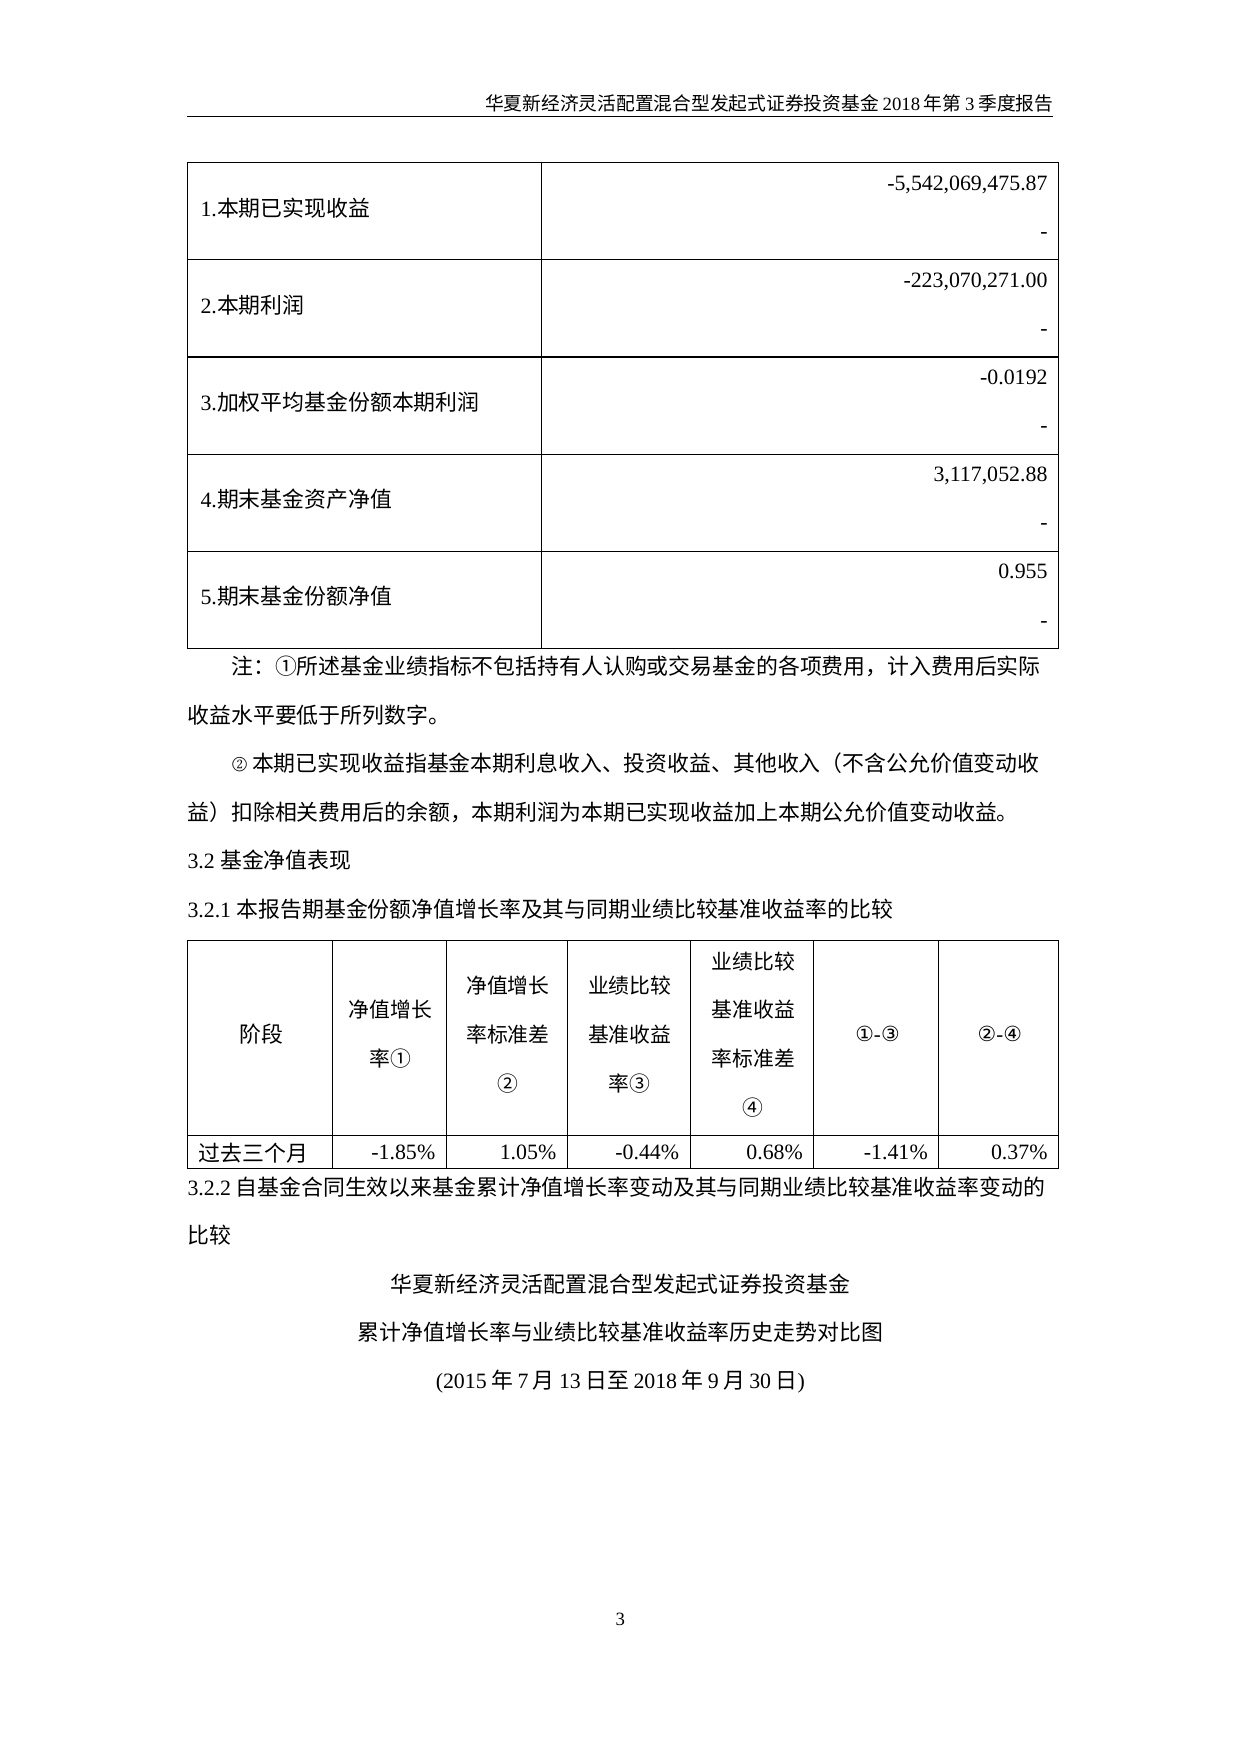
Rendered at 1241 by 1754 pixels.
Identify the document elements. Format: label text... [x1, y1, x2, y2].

table_cell 4.期末基金资产净值 [188, 455, 541, 551]
table_header ①-③ [814, 941, 938, 1134]
table_cell 过去三个月 [188, 1136, 332, 1168]
text ②本期已实现收益指基金本期利息收入、投资收益、其他收入（不含公允价值变动收益）扣除相关费用后的余额，本期利润为本期已实现收益加上本期公允价值变动收益。 [187, 746, 1053, 827]
table_cell 3.加权平均基金份额本期利润 [188, 358, 541, 453]
text 注：①所述基金业绩指标不包括持有人认购或交易基金的各项费用，计入费用后实际收益水平要低于所列数字。 [187, 649, 1053, 730]
table_cell -1.41% [814, 1136, 938, 1168]
table_cell -1.85% [333, 1136, 446, 1168]
table_header 阶段 [188, 941, 332, 1134]
table_header 净值增长率标准差② [447, 941, 567, 1134]
table_cell -5,542,069,475.87 [542, 163, 1058, 259]
subtitle 3.2 基金净值表现 [187, 843, 1053, 876]
table_cell -0.44% [568, 1136, 690, 1168]
table_cell 0.37% [939, 1136, 1058, 1168]
table_cell 0.955 [542, 552, 1058, 648]
table_header 净值增长率① [333, 941, 446, 1134]
table_cell -223,070,271.00 [542, 260, 1058, 356]
table_cell 0.68% [691, 1136, 813, 1168]
table_cell 5.期末基金份额净值 [188, 552, 541, 648]
table_cell 1.本期已实现收益 [188, 163, 541, 259]
table_cell 2.本期利润 [188, 260, 541, 356]
text 华夏新经济灵活配置混合型发起式证券投资基金 [187, 1266, 1053, 1299]
table_header ②-④ [939, 941, 1058, 1134]
subtitle 3.2.1 本报告期基金份额净值增长率及其与同期业绩比较基准收益率的比较 [187, 891, 1053, 924]
table_header 业绩比较基准收益率③ [568, 941, 690, 1134]
table_cell 3,117,052.88 [542, 455, 1058, 551]
subtitle 3.2.2自基金合同生效以来基金累计净值增长率变动及其与同期业绩比较基准收益率变动的比较 [187, 1169, 1053, 1250]
table_cell 1.05% [447, 1136, 567, 1168]
text 累计净值增长率与业绩比较基准收益率历史走势对比图 [187, 1314, 1053, 1347]
table_cell -0.0192 [542, 358, 1058, 453]
table_header 业绩比较基准收益率标准差④ [691, 941, 813, 1134]
text (2015年7月13日至2018年9月30日) [187, 1363, 1053, 1395]
